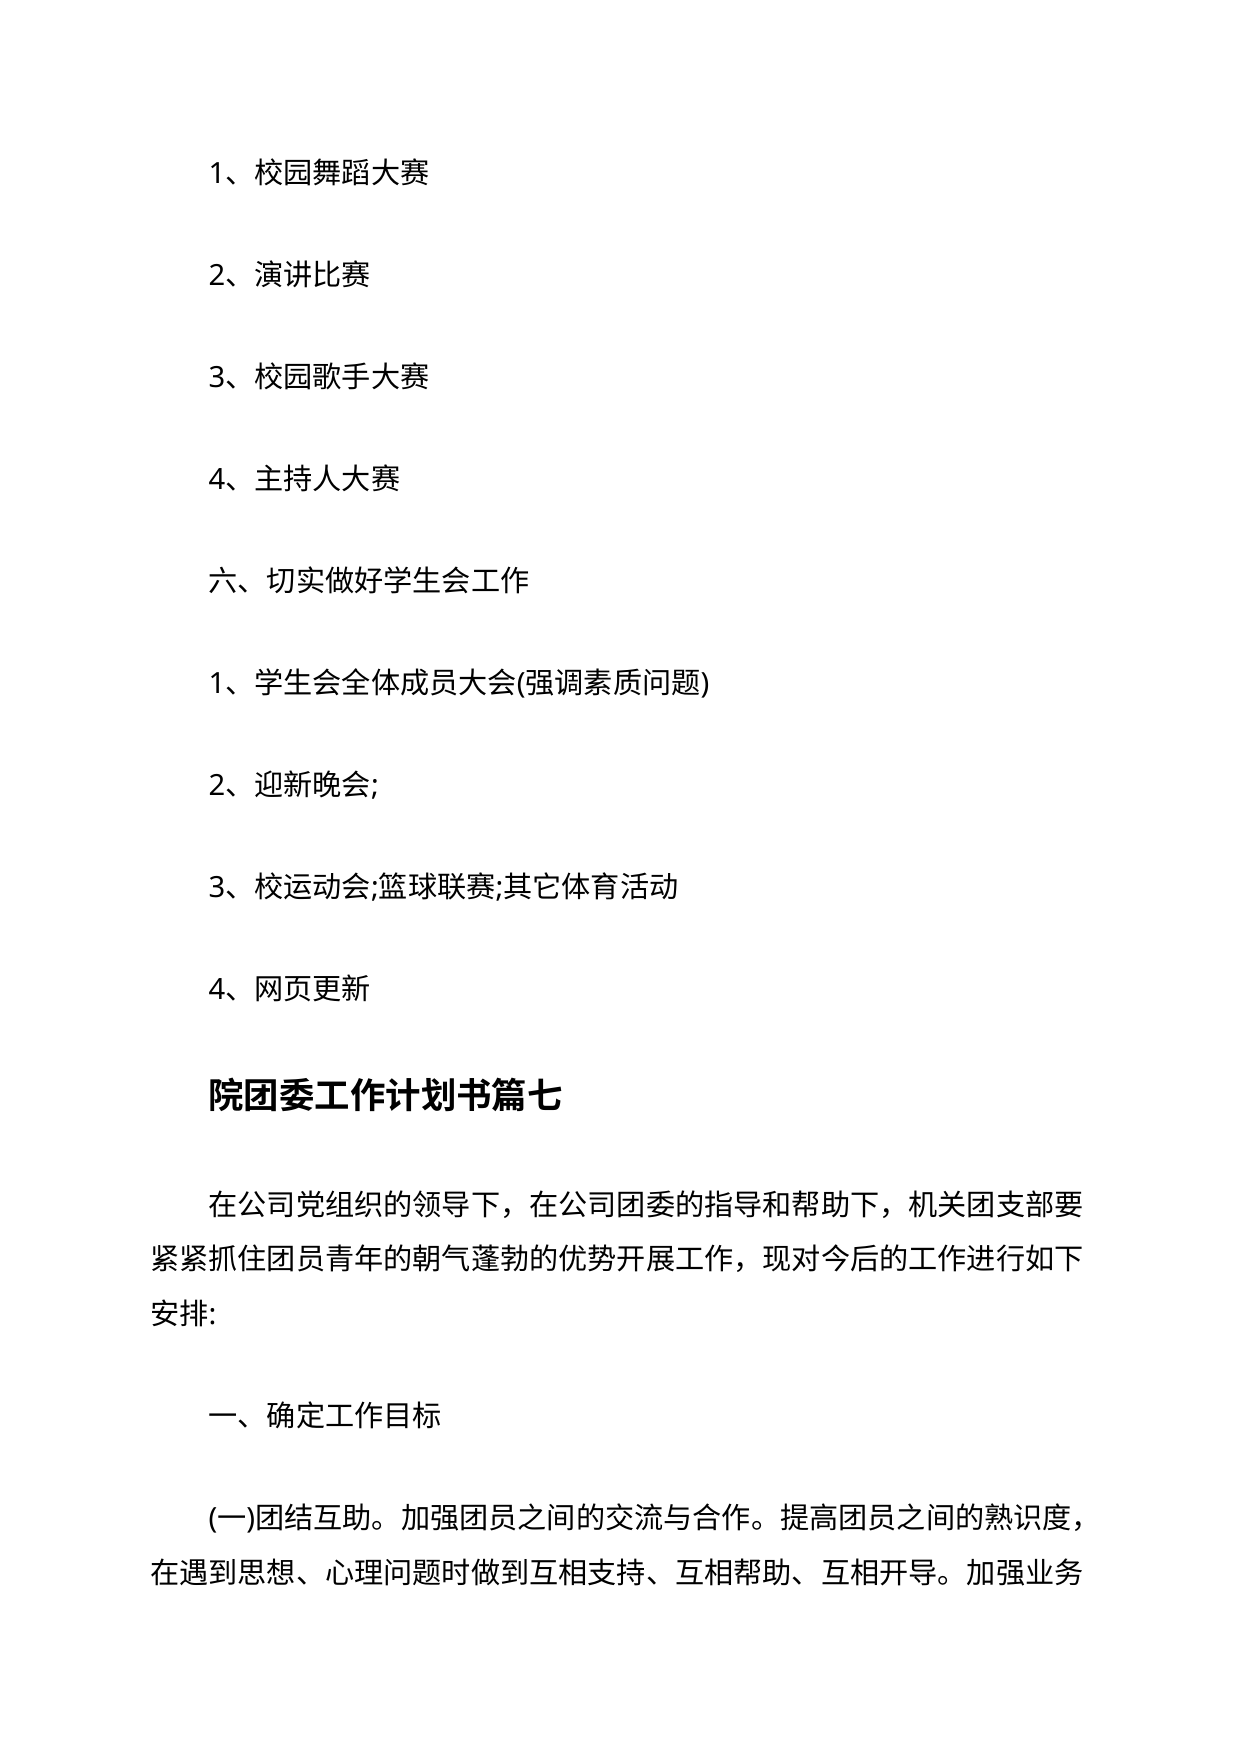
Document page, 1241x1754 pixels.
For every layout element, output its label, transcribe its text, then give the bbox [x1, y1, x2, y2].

text 在公司党组织的领导下，在公司团委的指导和帮助下，机关团支部要紧紧抓住团员青年的朝气蓬勃的优势开展工作，现对今后的工作进行如下安排: [150, 1181, 1090, 1333]
text 1、校园舞蹈大赛 [150, 150, 1090, 192]
text 2、演讲比赛 [150, 252, 1090, 294]
text 3、校运动会;篮球联赛;其它体育活动 [150, 864, 1090, 906]
text 4、主持人大赛 [150, 456, 1090, 498]
text 院团委工作计划书篇七 [150, 1068, 1090, 1119]
text 一、确定工作目标 [150, 1393, 1090, 1435]
text 1、学生会全体成员大会(强调素质问题) [150, 660, 1090, 702]
text 4、网页更新 [150, 966, 1090, 1008]
text 2、迎新晚会; [150, 762, 1090, 804]
text 3、校园歌手大赛 [150, 354, 1090, 396]
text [150, 1494, 1090, 1592]
text 六、切实做好学生会工作 [150, 558, 1090, 600]
